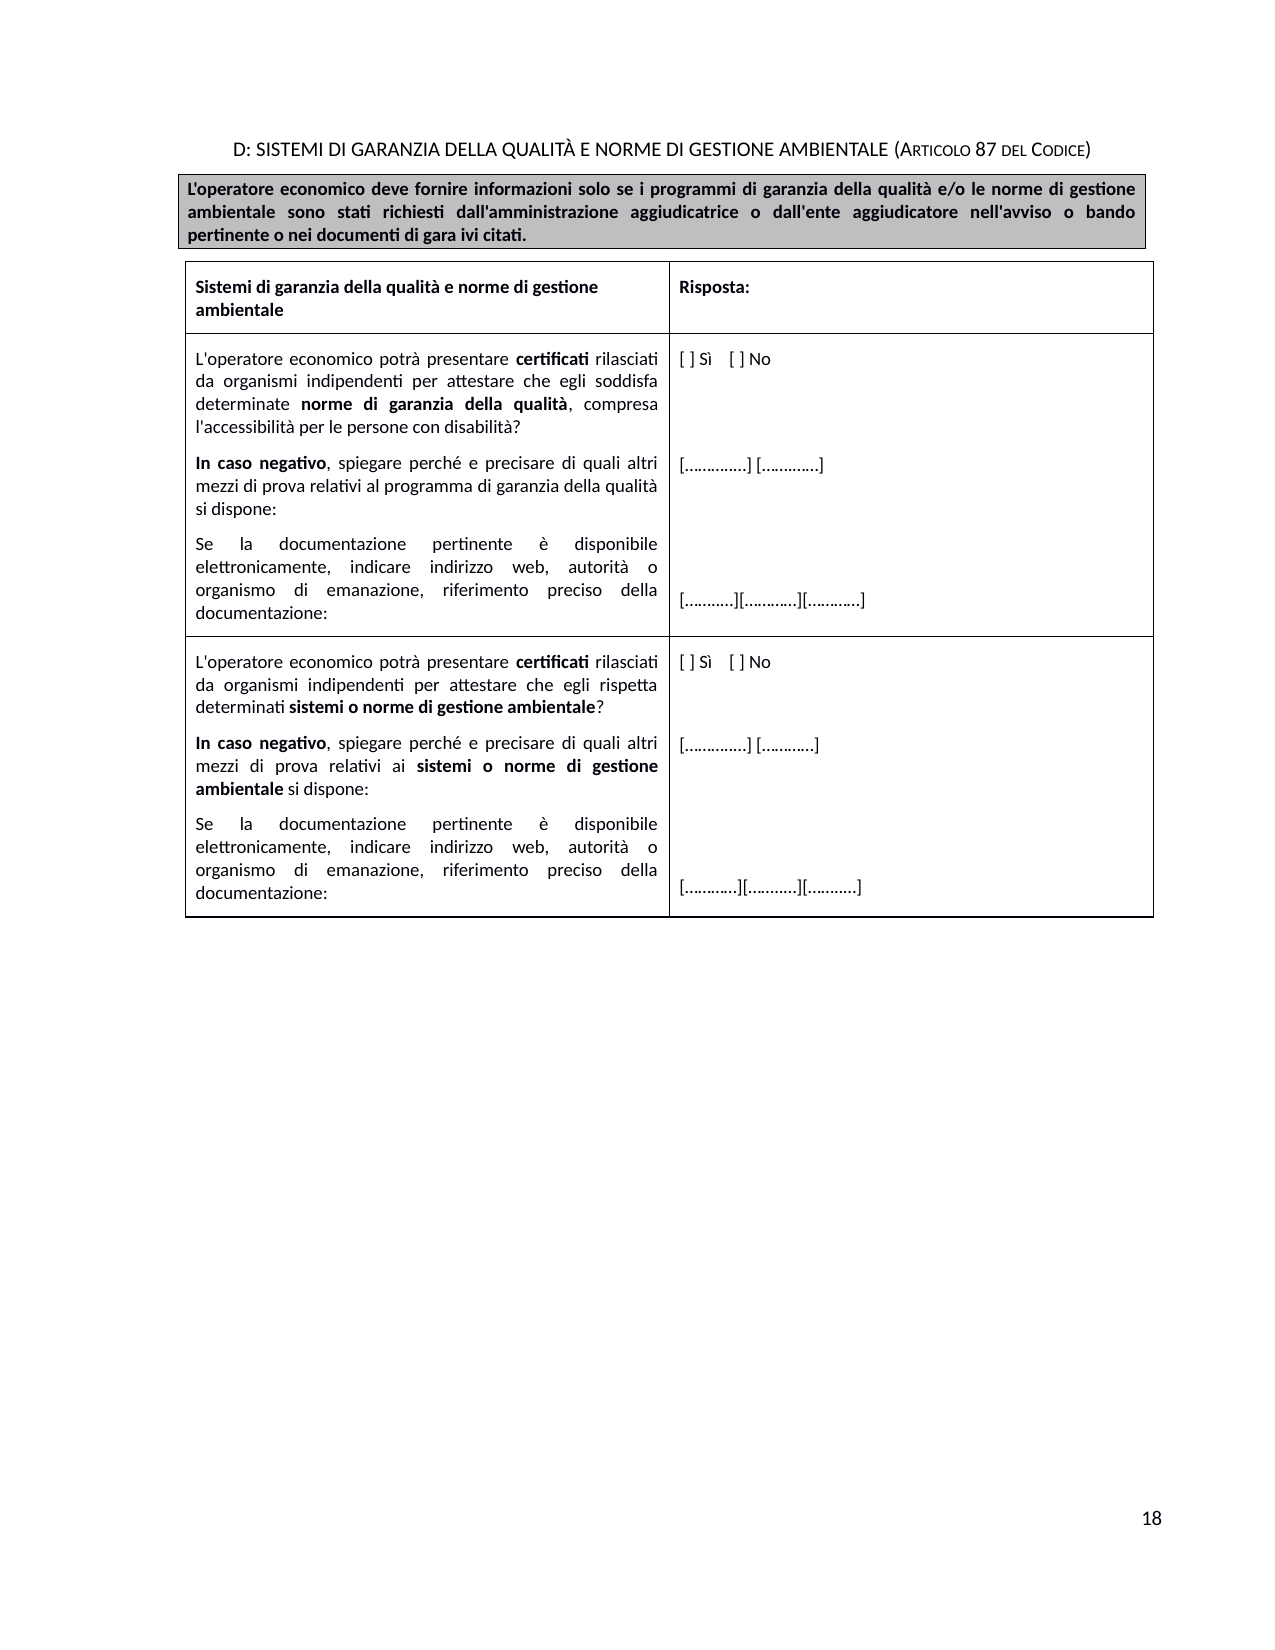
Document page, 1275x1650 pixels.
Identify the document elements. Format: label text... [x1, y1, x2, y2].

title D: SISTEMI di garanzia della qualità e norme di gestione ambientale (Articolo 87 del Codice) [187, 136, 1137, 161]
table_header Risposta: [670, 262, 1153, 333]
table_cell [ ] Sì [ ] No [………..…] […………] […………][……..…][……..…] [670, 637, 1153, 916]
table_cell L'operatore economico potrà presentare certificati rilasciati da organismi indipendenti per attestare che egli soddisfa determinate norme di garanzia della qualità, compresa l'accessibilità per le persone con disabilità? In caso negativo, spiegare perché e precisare di quali altri mezzi di prova relativi al programma di garanzia della qualità si dispone: Se la documentazione pertinente è disponibile elettronicamente, indicare indirizzo web, autorità o organismo di emanazione, riferimento preciso della documentazione: [186, 334, 669, 636]
table_header Sistemi di garanzia della qualità e norme di gestione ambientale [186, 262, 669, 333]
table_cell L'operatore economico potrà presentare certificati rilasciati da organismi indipendenti per attestare che egli rispetta determinati sistemi o norme di gestione ambientale? In caso negativo, spiegare perché e precisare di quali altri mezzi di prova relativi ai sistemi o norme di gestione ambientale si dispone: Se la documentazione pertinente è disponibile elettronicamente, indicare indirizzo web, autorità o organismo di emanazione, riferimento preciso della documentazione: [186, 637, 669, 916]
text L'operatore economico deve fornire informazioni solo se i programmi di garanzia della qualità e/o le norme di gestione ambientale sono stati richiesti dall'amministrazione aggiudicatrice o dall'ente aggiudicatore nell'avviso o bando pertinente o nei documenti di gara ivi citati. [179, 175, 1145, 248]
table_cell [ ] Sì [ ] No [………..…] […….……] [……..…][…………][…………] [670, 334, 1153, 636]
